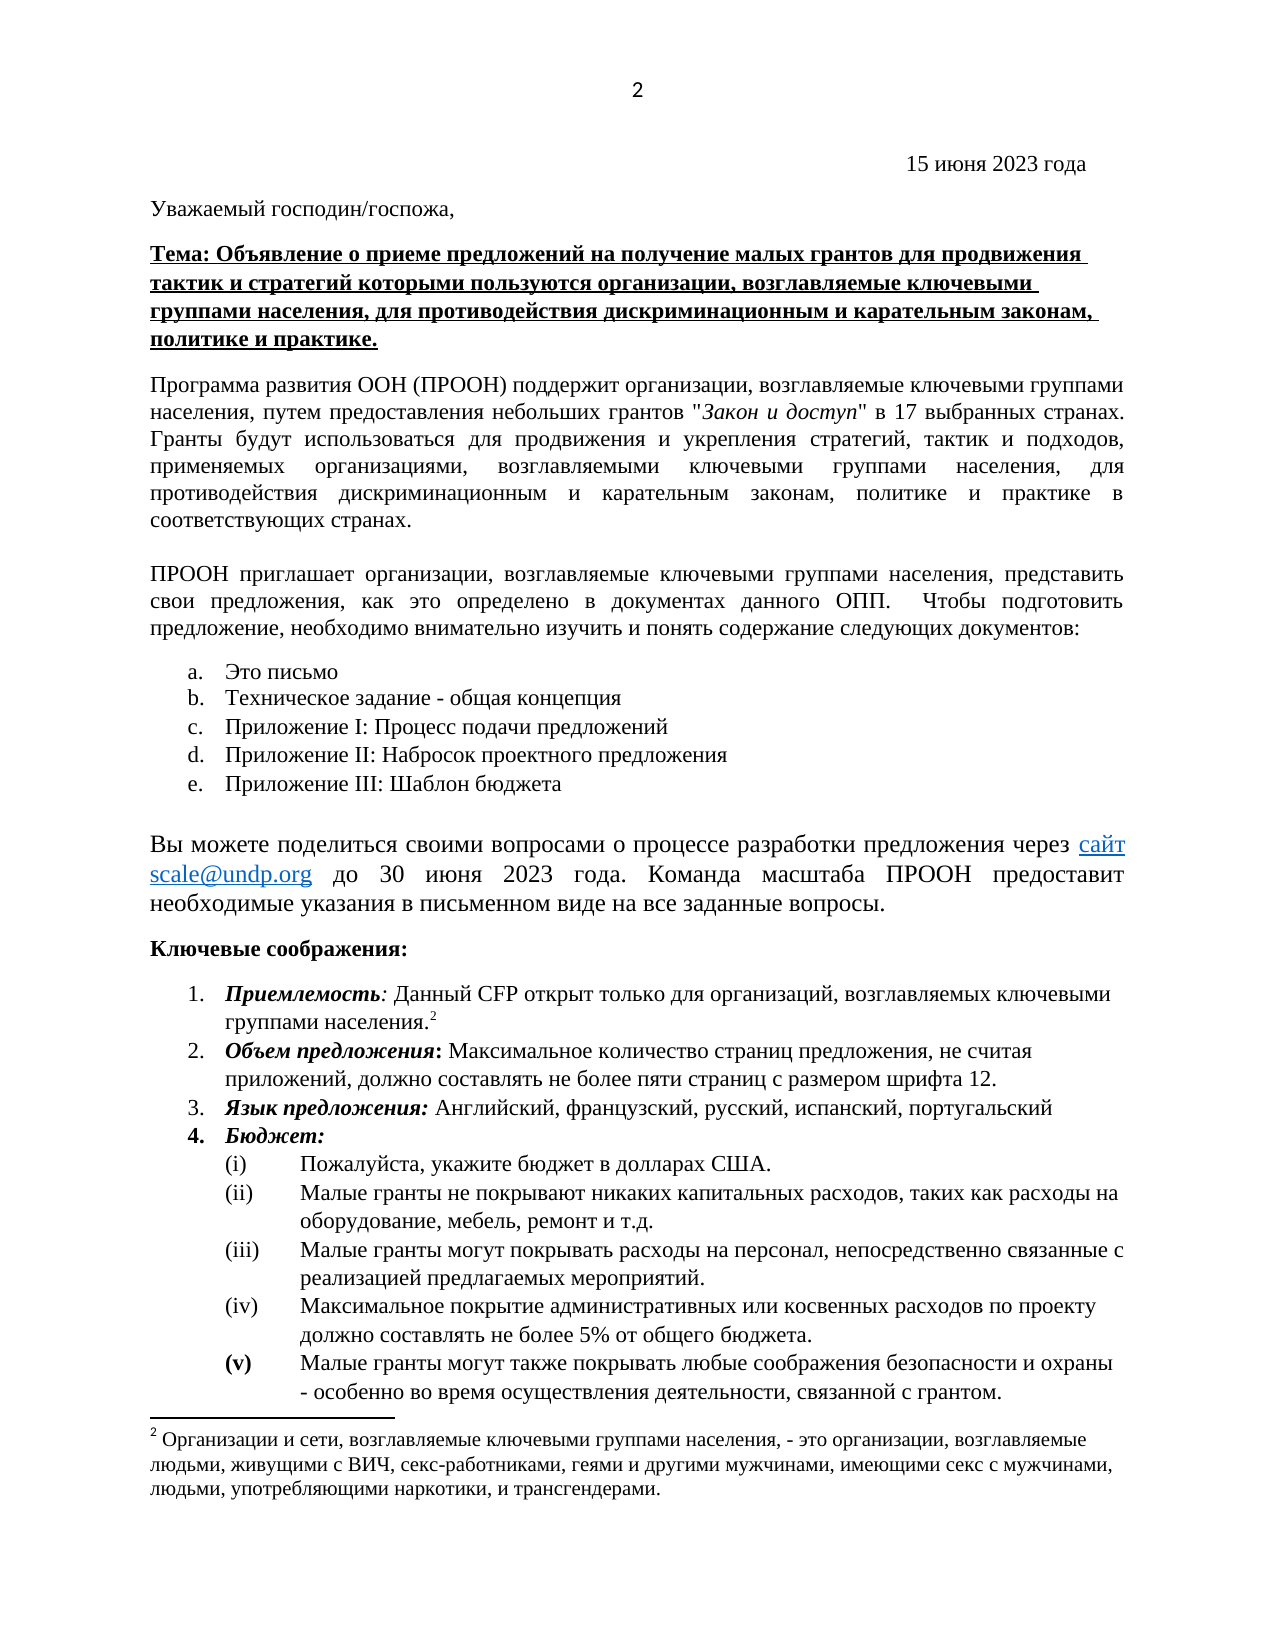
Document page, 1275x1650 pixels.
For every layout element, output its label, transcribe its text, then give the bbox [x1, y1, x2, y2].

text 15 июня 2023 года [900, 150, 1125, 176]
list Приемлемость: Данный CFP открыт только для организаций, возглавляемых ключевыми группами населения. [187, 980, 1125, 1034]
text ПРООН приглашает организации, возглавляемые ключевыми группами населения, представить свои предложения, как это определено в документах данного ОПП. Чтобы подготовить предложение, необходимо внимательно изучить и понять содержание следующих документов: [150, 560, 1125, 641]
list Максимальное покрытие административных или косвенных расходов по проекту должно составлять не более 5% от общего бюджета. [225, 1293, 1125, 1347]
list Приложение III: Шаблон бюджета [187, 770, 1125, 796]
text Уважаемый господин/госпожа, [150, 195, 1125, 221]
list Язык предложения: Английский, французский, русский, испанский, португальский [187, 1093, 1125, 1120]
list Вы можете поделиться своими вопросами о процессе разработки предложения через сайт scale@undp.org до 30 июня 2023 года. Команда масштаба ПРООН предоставит необходимые указания в письменном виде на все заданные вопросы. [149, 829, 1125, 917]
list Малые гранты могут также покрывать любые соображения безопасности и охраны - особенно во время осуществления деятельности, связанной с грантом. [225, 1349, 1125, 1404]
text Программа развития ООН (ПРООН) поддержит организации, возглавляемые ключевыми группами населения, путем предоставления небольших грантов "Закон и доступ" в 17 выбранных странах. Гранты будут использоваться для продвижения и укрепления стратегий, тактик и подходов, применяемых организациями, возглавляемыми ключевыми группами населения, для противодействия дискриминационным и карательным законам, политике и практике в соответствующих странах. [150, 371, 1125, 532]
list Приложение I: Процесс подачи предложений [187, 713, 1125, 739]
list Объем предложения: Максимальное количество страниц предложения, не считая приложений, должно составлять не более пяти страниц с размером шрифта 12. [187, 1037, 1125, 1091]
list Малые гранты могут покрывать расходы на персонал, непосредственно связанные с реализацией предлагаемых мероприятий. [225, 1236, 1125, 1291]
list Бюджет: [187, 1122, 1125, 1148]
list Техническое задание - общая концепция [187, 684, 1125, 711]
text Тема: Объявление о приеме предложений на получение малых грантов для продвижения тактик и стратегий которыми пользуются организации, возглавляемые ключевыми группами населения, для противодействия дискриминационным и карательным законам, политике и практике. [150, 240, 1125, 352]
list Приложение II: Набросок проектного предложения [187, 741, 1125, 768]
text Ключевые соображения: [150, 935, 1125, 961]
list Малые гранты не покрывают никаких капитальных расходов, таких как расходы на оборудование, мебель, ремонт и т.д. [225, 1179, 1125, 1234]
list Это письмо [187, 658, 1125, 684]
list Пожалуйста, укажите бюджет в долларах США. [225, 1150, 1125, 1177]
